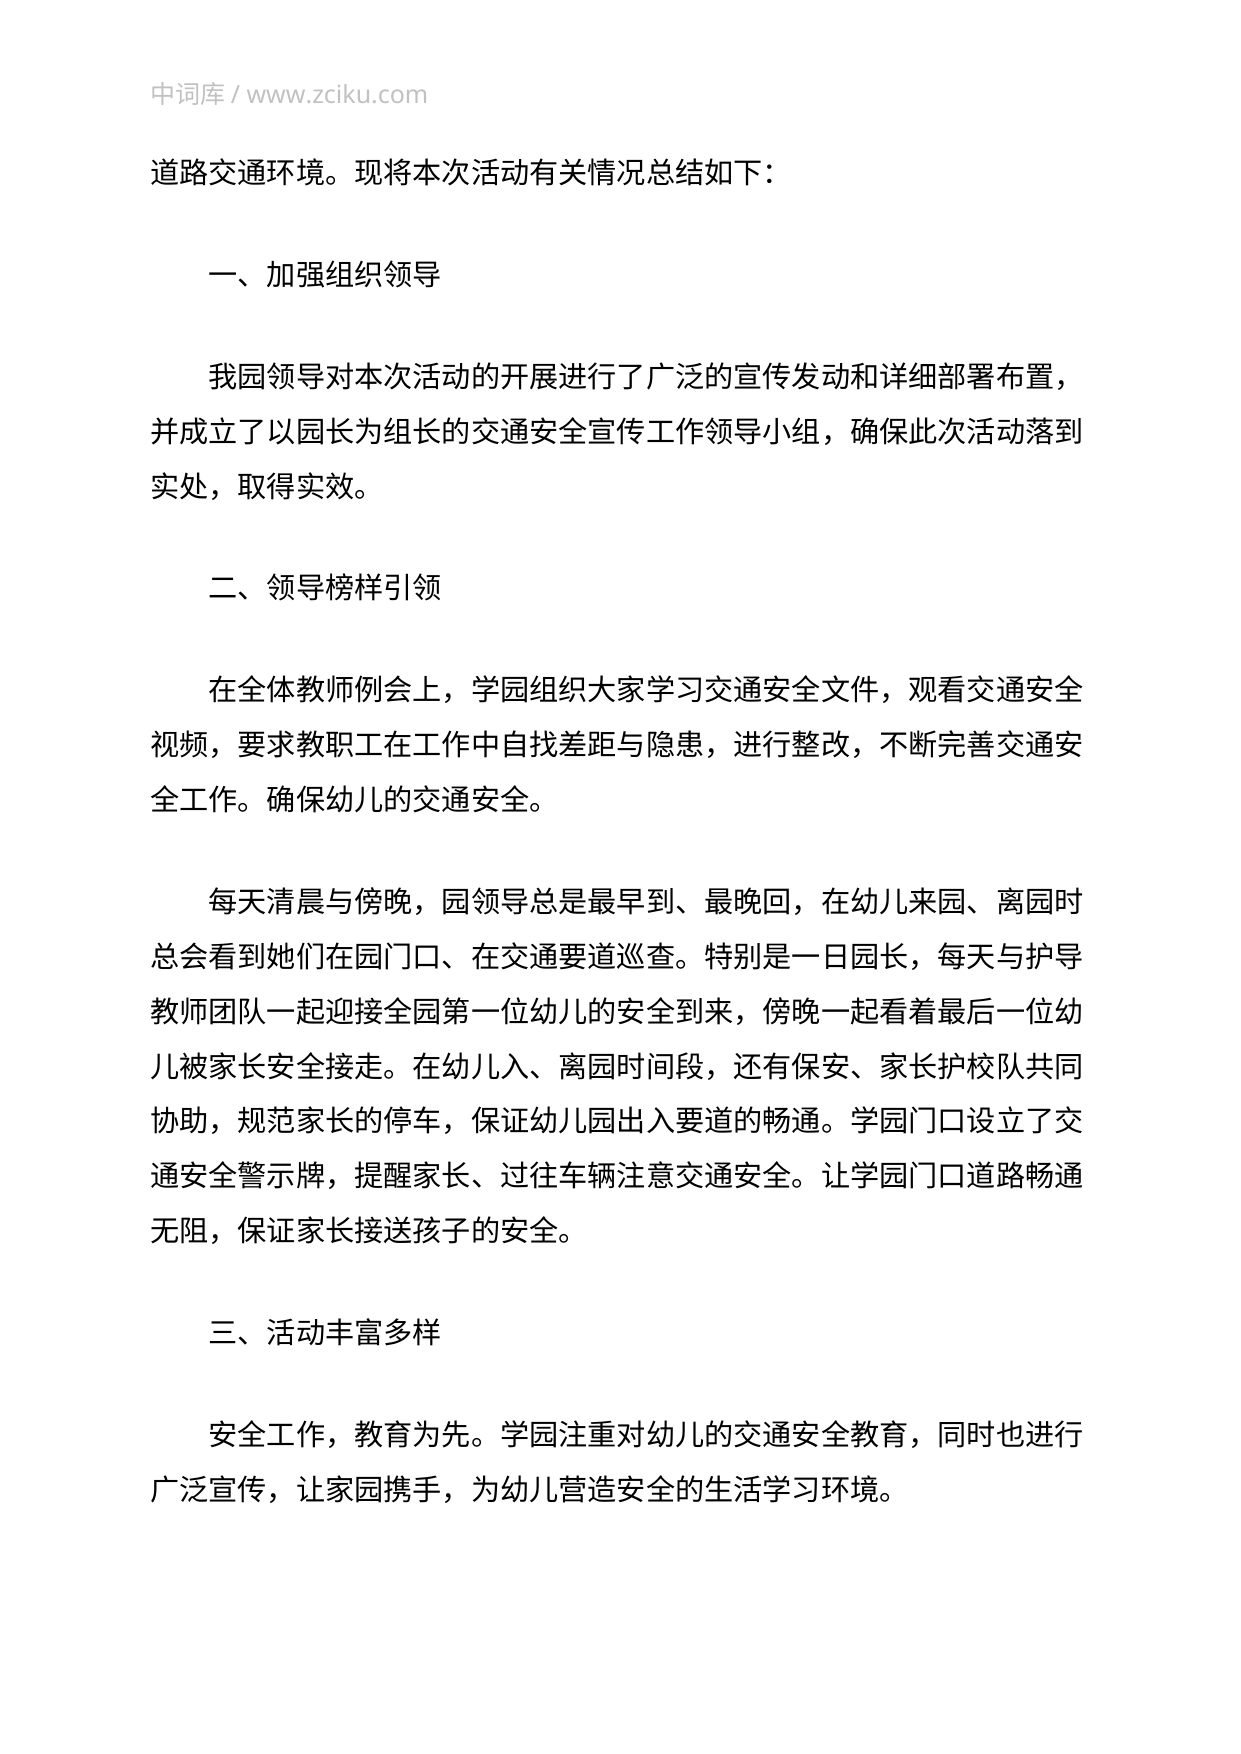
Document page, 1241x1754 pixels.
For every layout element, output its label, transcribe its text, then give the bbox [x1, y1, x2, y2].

text 三、活动丰富多样 [150, 1309, 1090, 1352]
text 安全工作，教育为先。学园注重对幼儿的交通安全教育，同时也进行广泛宣传，让家园携手，为幼儿营造安全的生活学习环境。 [150, 1411, 1090, 1508]
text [150, 150, 1090, 192]
text 每天清晨与傍晚，园领导总是最早到、最晚回，在幼儿来园、离园时总会看到她们在园门口、在交通要道巡查。特别是一日园长，每天与护导教师团队一起迎接全园第一位幼儿的安全到来，傍晚一起看着最后一位幼儿被家长安全接走。在幼儿入、离园时间段，还有保安、家长护校队共同协助，规范家长的停车，保证幼儿园出入要道的畅通。学园门口设立了交通安全警示牌，提醒家长、过往车辆注意交通安全。让学园门口道路畅通无阻，保证家长接送孩子的安全。 [150, 878, 1090, 1250]
text 我园领导对本次活动的开展进行了广泛的宣传发动和详细部署布置，并成立了以园长为组长的交通安全宣传工作领导小组，确保此次活动落到实处，取得实效。 [150, 353, 1090, 506]
text 在全体教师例会上，学园组织大家学习交通安全文件，观看交通安全视频，要求教职工在工作中自找差距与隐患，进行整改，不断完善交通安全工作。确保幼儿的交通安全。 [150, 667, 1090, 819]
text 一、加强组织领导 [150, 252, 1090, 294]
text 二、领导榜样引领 [150, 565, 1090, 607]
